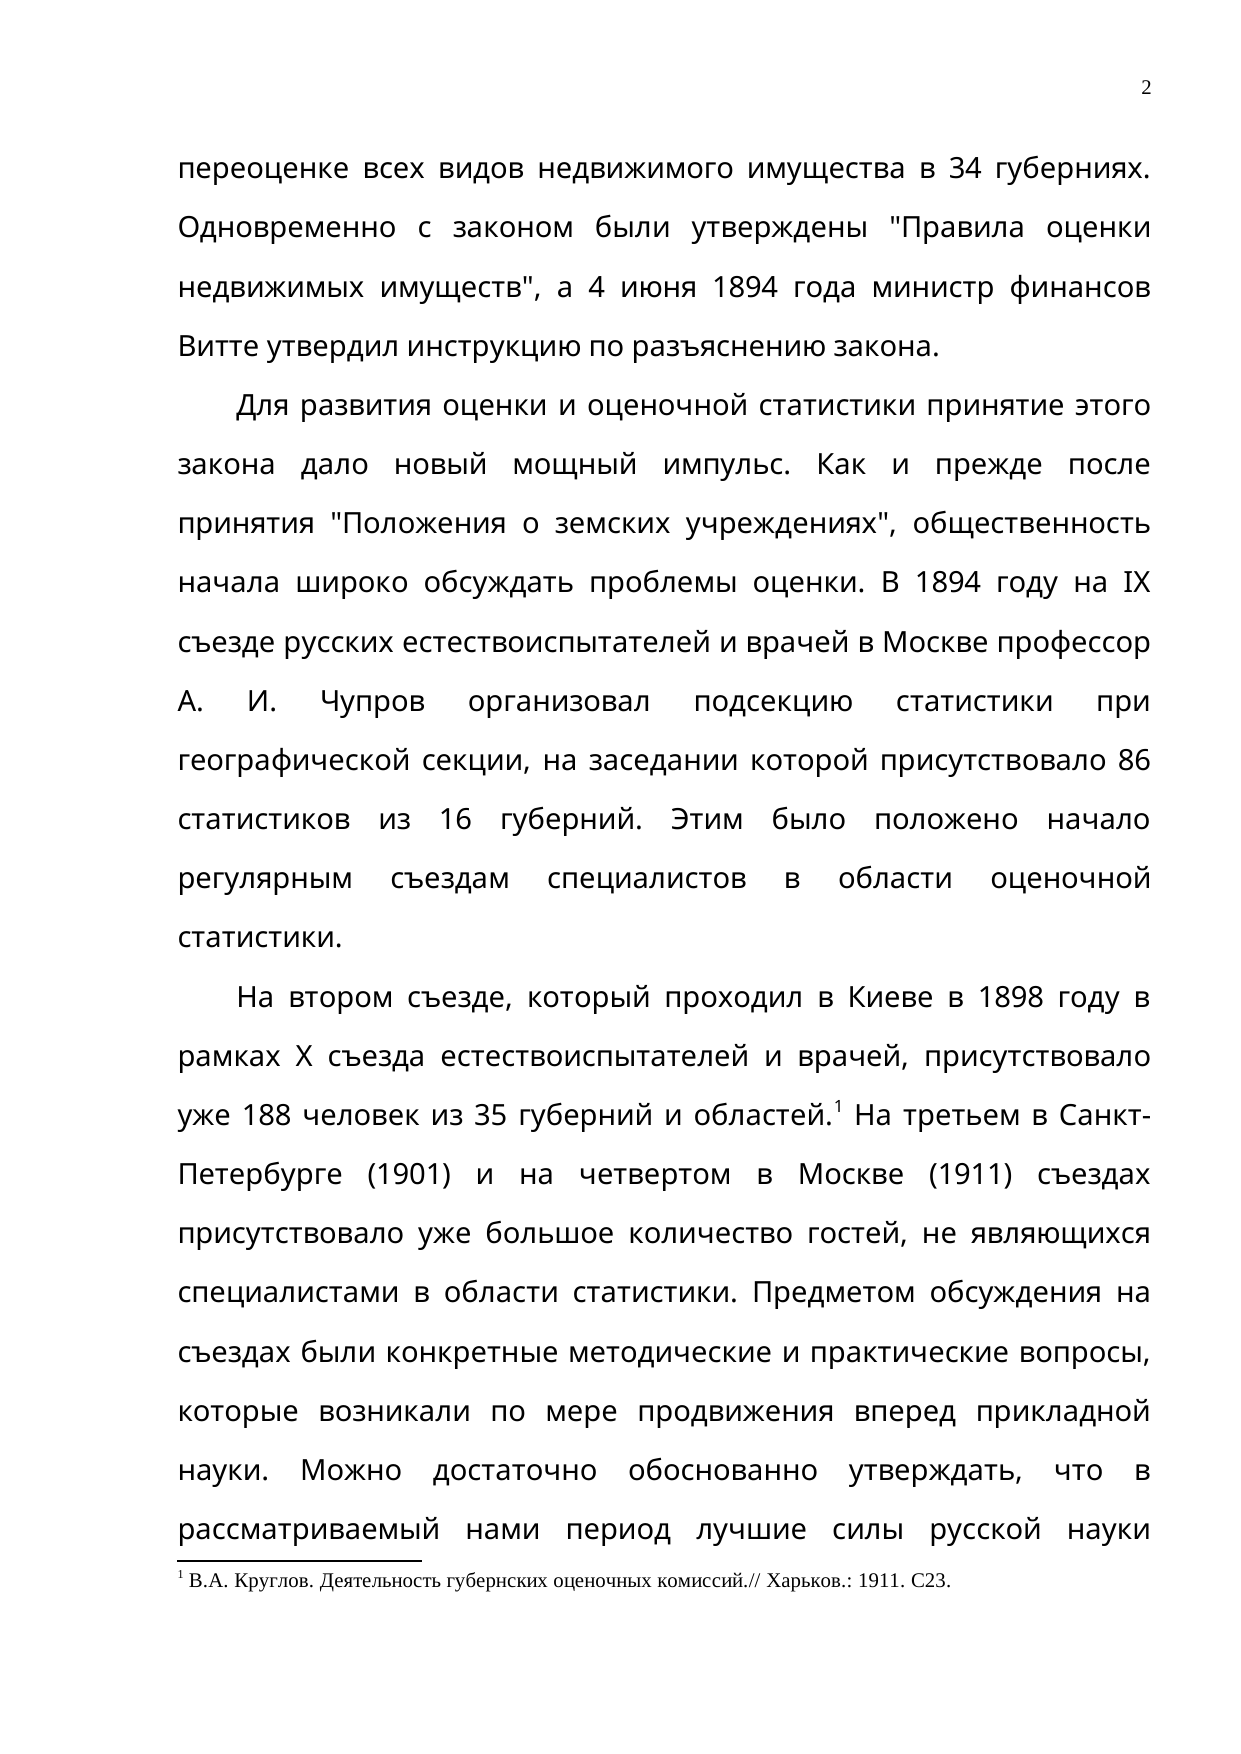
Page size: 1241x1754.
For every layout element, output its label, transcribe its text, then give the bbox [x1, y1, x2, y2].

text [177, 148, 1152, 365]
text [177, 976, 1152, 1548]
text Для развития оценки и оценочной статистики принятие этого закона дало новый мощный импульс. Как и прежде после принятия "Положения о земских учреждениях", общественность начала широко обсуждать проблемы оценки. В 1894 году на IX съезде русских естествоиспытателей и врачей в Москве профессор А. И. Чупров организовал подсекцию статистики при географической секции, на заседании которой присутствовало 86 статистиков из 16 губерний. Этим было положено начало регулярным съездам специалистов в области оценочной статистики. [177, 384, 1152, 956]
